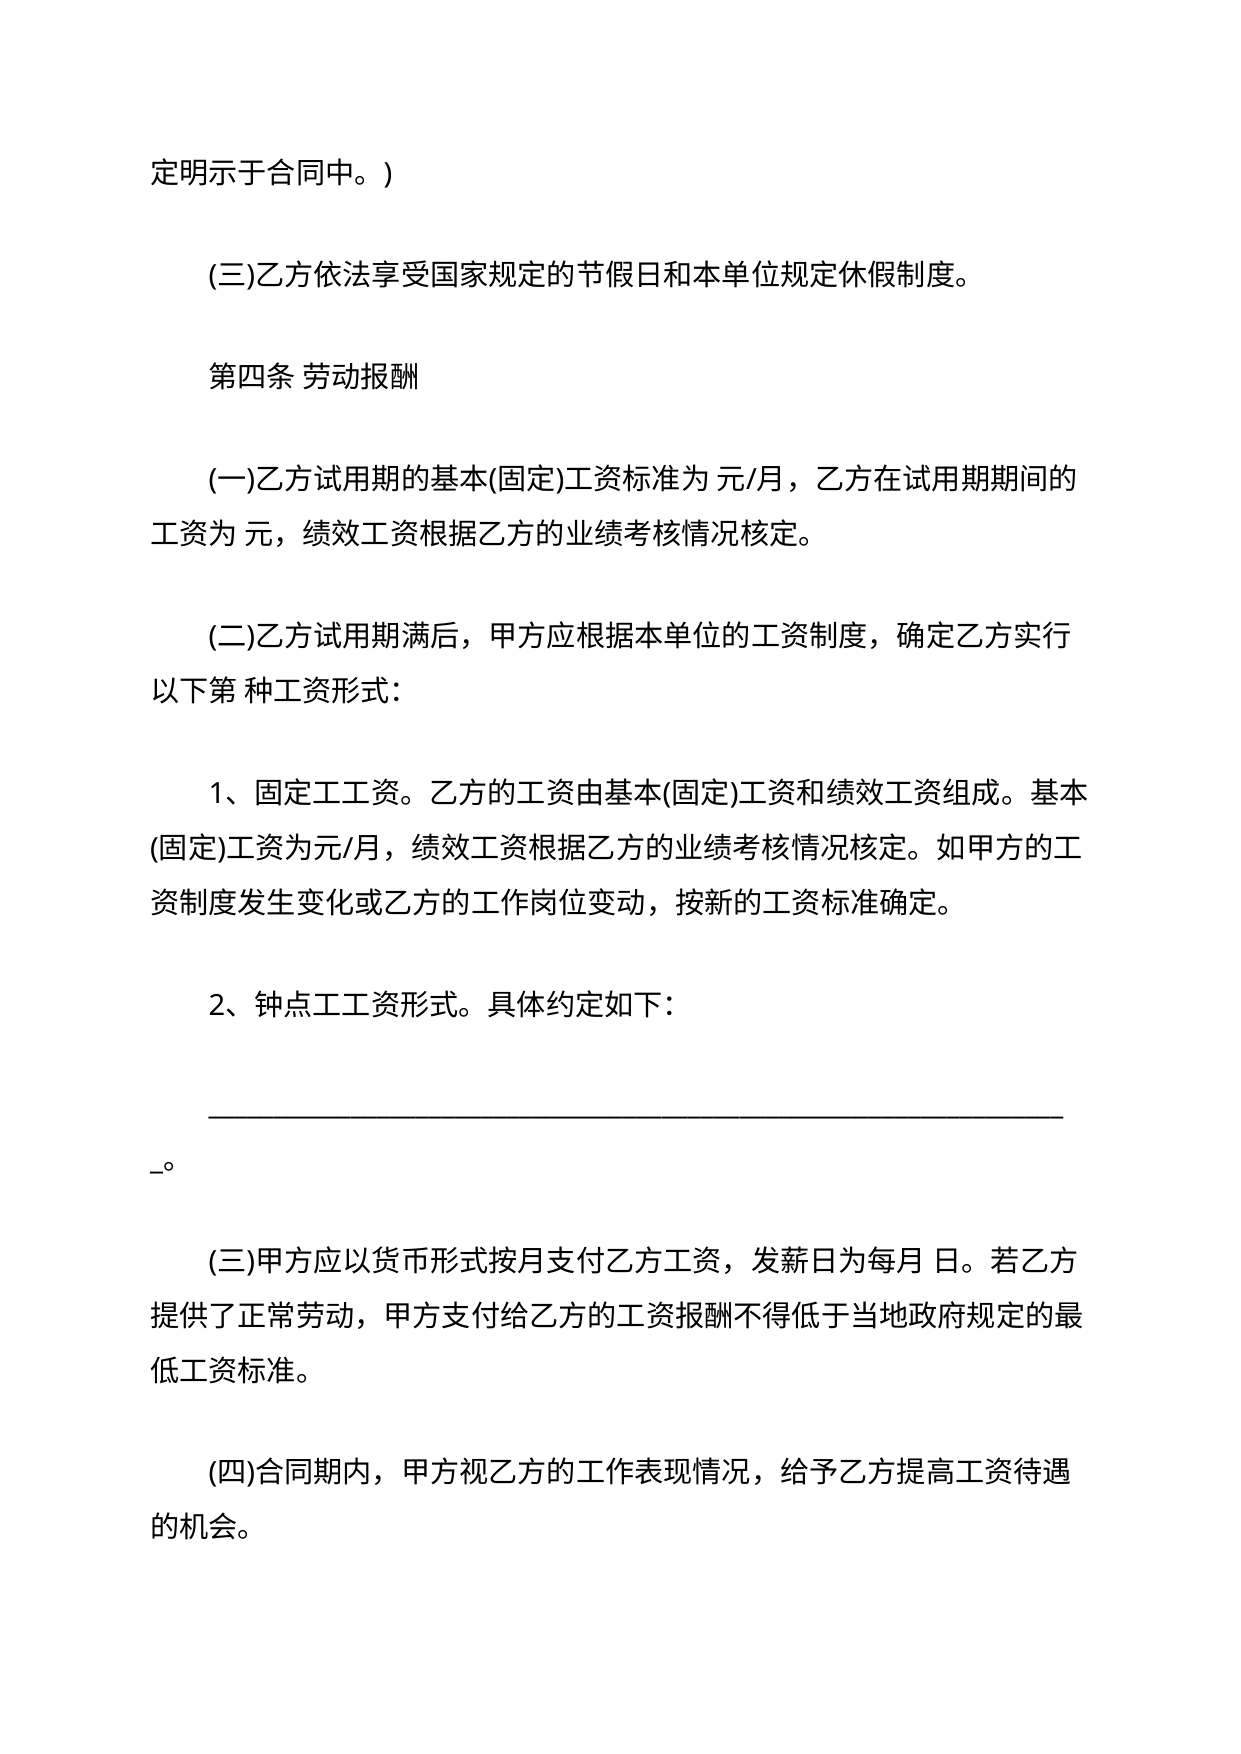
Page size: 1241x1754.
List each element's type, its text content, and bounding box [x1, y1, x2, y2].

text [150, 150, 1090, 192]
text 1、固定工工资。乙方的工资由基本(固定)工资和绩效工资组成。基本(固定)工资为元/月，绩效工资根据乙方的业绩考核情况核定。如甲方的工资制度发生变化或乙方的工作岗位变动，按新的工资标准确定。 [150, 769, 1090, 922]
text (三)乙方依法享受国家规定的节假日和本单位规定休假制度。 [150, 252, 1090, 294]
text ___________________________________________________________________。 [150, 1083, 1090, 1178]
text (四)合同期内，甲方视乙方的工作表现情况，给予乙方提高工资待遇的机会。 [150, 1449, 1090, 1546]
text (二)乙方试用期满后，甲方应根据本单位的工资制度，确定乙方实行以下第 种工资形式： [150, 612, 1090, 710]
text 2、钟点工工资形式。具体约定如下： [150, 981, 1090, 1023]
text 第四条 劳动报酬 [150, 354, 1090, 396]
text (一)乙方试用期的基本(固定)工资标准为 元/月，乙方在试用期期间的工资为 元，绩效工资根据乙方的业绩考核情况核定。 [150, 456, 1090, 553]
text (三)甲方应以货币形式按月支付乙方工资，发薪日为每月 日。若乙方提供了正常劳动，甲方支付给乙方的工资报酬不得低于当地政府规定的最低工资标准。 [150, 1237, 1090, 1389]
